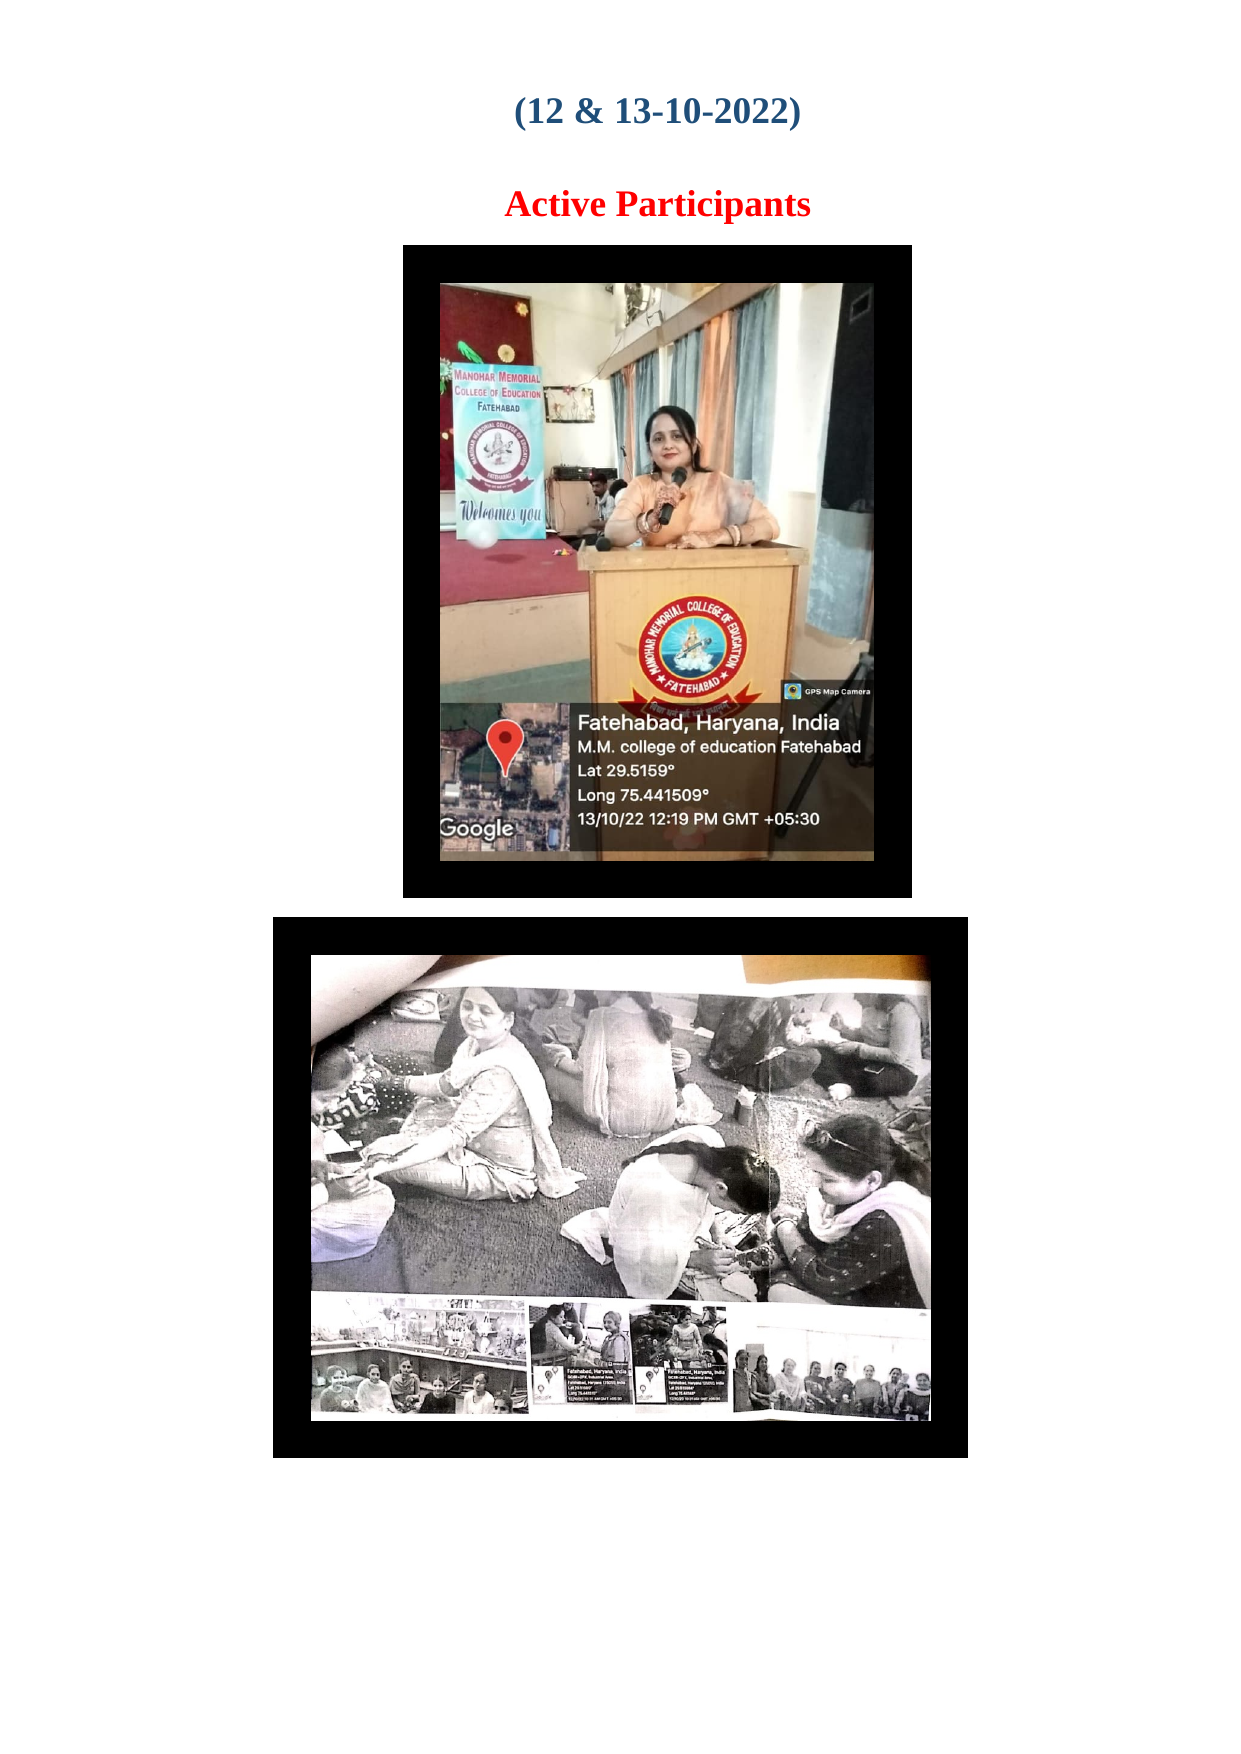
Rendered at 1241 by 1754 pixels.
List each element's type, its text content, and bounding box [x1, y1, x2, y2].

text Active Participants [150, 182, 1090, 225]
text (12 & 13-10-2022) [150, 89, 1090, 132]
picture [311, 955, 931, 1421]
picture [440, 283, 874, 861]
